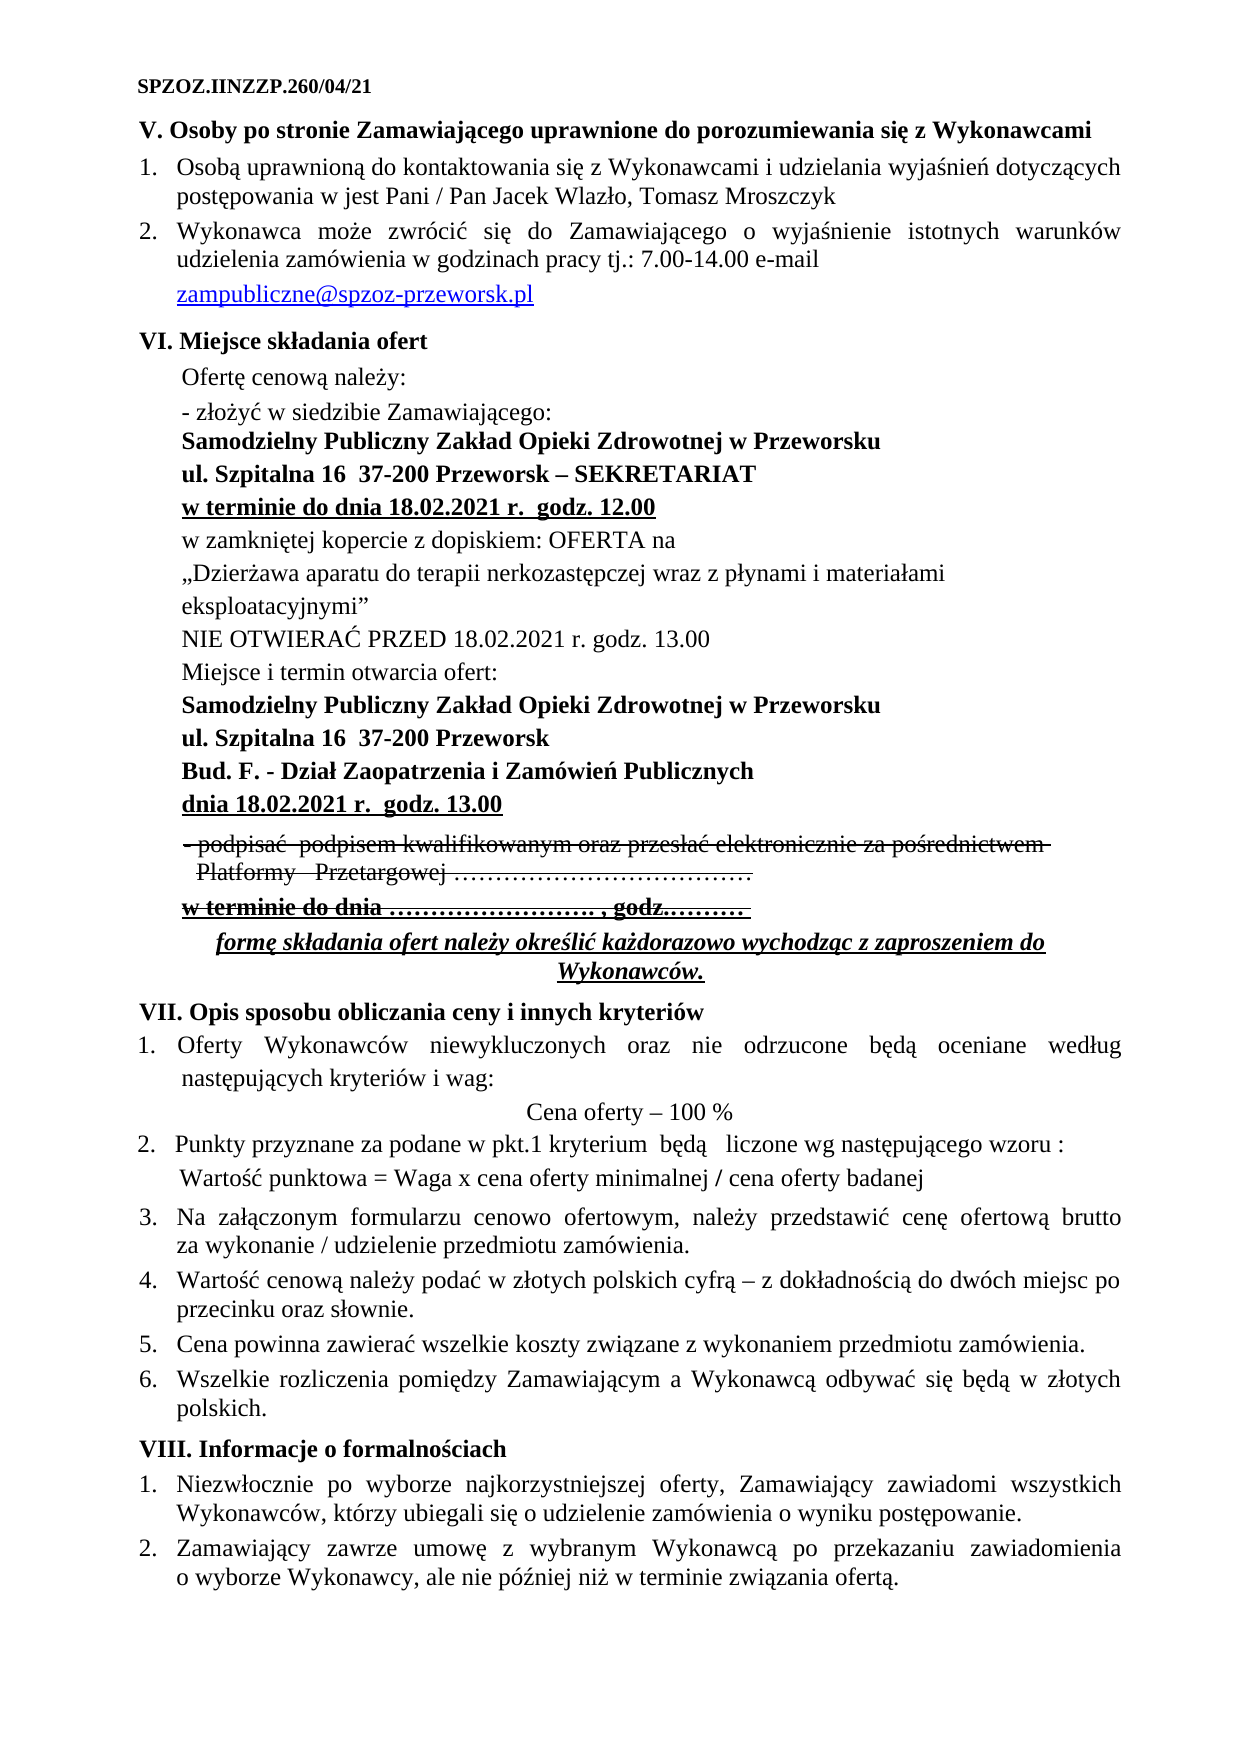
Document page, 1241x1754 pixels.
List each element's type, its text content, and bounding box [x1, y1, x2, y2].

text 1. Oferty Wykonawców niewykluczonych oraz nie odrzucone będą oceniane według następujących kryteriów i wag: [137, 1031, 1122, 1092]
text formę składania ofert należy określić każdorazowo wychodząc z zaproszeniem do Wykonawców. [139, 927, 1122, 985]
text w zamkniętej kopercie z dopiskiem: OFERTA na [139, 525, 1122, 554]
text VII. Opis sposobu obliczania ceny i innych kryteriów [139, 997, 1122, 1026]
text Samodzielny Publiczny Zakład Opieki Zdrowotnej w Przeworsku [181, 426, 1122, 455]
text - złożyć w siedzibie Zamawiającego: [181, 397, 1122, 426]
text w terminie do dnia 18.02.2021 r. godz. 12.00 [181, 492, 1122, 521]
text NIE OTWIERAĆ PRZED 18.02.2021 r. godz. 13.00 [181, 624, 1122, 653]
list Wartość cenową należy podać w złotych polskich cyfrą – z dokładnością do dwóch miejsc po przecinku oraz słownie. [139, 1266, 1122, 1323]
text „Dzierżawa aparatu do terapii nerkozastępczej wraz z płynami i materiałami eksploatacyjnymi” [181, 558, 1122, 620]
text VI. Miejsce składania ofert [139, 321, 1122, 356]
text VIII. Informacje o formalnościach [139, 1434, 1122, 1463]
list Zamawiający zawrze umowę z wybranym Wykonawcą po przekazaniu zawiadomienia o wyborze Wykonawcy, ale nie później niż w terminie związania ofertą. [139, 1533, 1122, 1591]
text V. Osoby po stronie Zamawiającego uprawnione do porozumiewania się z Wykonawcami [139, 110, 1122, 146]
list Wszelkie rozliczenia pomiędzy Zamawiającym a Wykonawcą odbywać się będą w złotych polskich. [139, 1364, 1122, 1422]
list Na załączonym formularzu cenowo ofertowym, należy przedstawić cenę ofertową brutto za wykonanie / udzielenie przedmiotu zamówienia. [139, 1202, 1122, 1259]
text dnia 18.02.2021 r. godz. 13.00 [181, 789, 1122, 818]
list Cena powinna zawierać wszelkie koszty związane z wykonaniem przedmiotu zamówienia. [139, 1329, 1122, 1358]
list Niezwłocznie po wyborze najkorzystniejszej oferty, Zamawiający zawiadomi wszystkich Wykonawców, którzy ubiegali się o udzielenie zamówienia o wyniku postępowanie. [139, 1469, 1122, 1527]
text w terminie do dnia ……………………. , godz.……… [181, 892, 1122, 921]
text zampubliczne@spzoz-przeworsk.pl [176, 279, 1122, 308]
text Ofertę cenową należy: [181, 362, 1122, 391]
text Samodzielny Publiczny Zakład Opieki Zdrowotnej w Przeworsku [181, 690, 1122, 719]
text ul. Szpitalna 16 37-200 Przeworsk [181, 723, 1122, 752]
text - podpisać podpisem kwalifikowanym oraz przesłać elektronicznie za pośrednictwem Platformy Przetargowej ……………………………… [183, 829, 1122, 886]
list Osobą uprawnioną do kontaktowania się z Wykonawcami i udzielania wyjaśnień dotyczących postępowania w jest Pani / Pan Jacek Wlazło, Tomasz Mroszczyk [139, 152, 1122, 209]
list Wykonawca może zwrócić się do Zamawiającego o wyjaśnienie istotnych warunków udzielenia zamówienia w godzinach pracy tj.: 7.00-14.00 e-mail [139, 216, 1122, 273]
text ul. Szpitalna 16 37-200 Przeworsk – SEKRETARIAT [181, 459, 1122, 488]
text Miejsce i termin otwarcia ofert: [181, 657, 1122, 686]
text Cena oferty – 100 % [137, 1097, 1122, 1125]
text Wartość punktowa = Waga x cena oferty minimalnej / cena oferty badanej [167, 1163, 1122, 1191]
text Bud. F. - Dział Zaopatrzenia i Zamówień Publicznych [181, 756, 1122, 785]
text 2. Punkty przyznane za podane w pkt.1 kryterium będą liczone wg następującego wzoru : [137, 1129, 1122, 1158]
